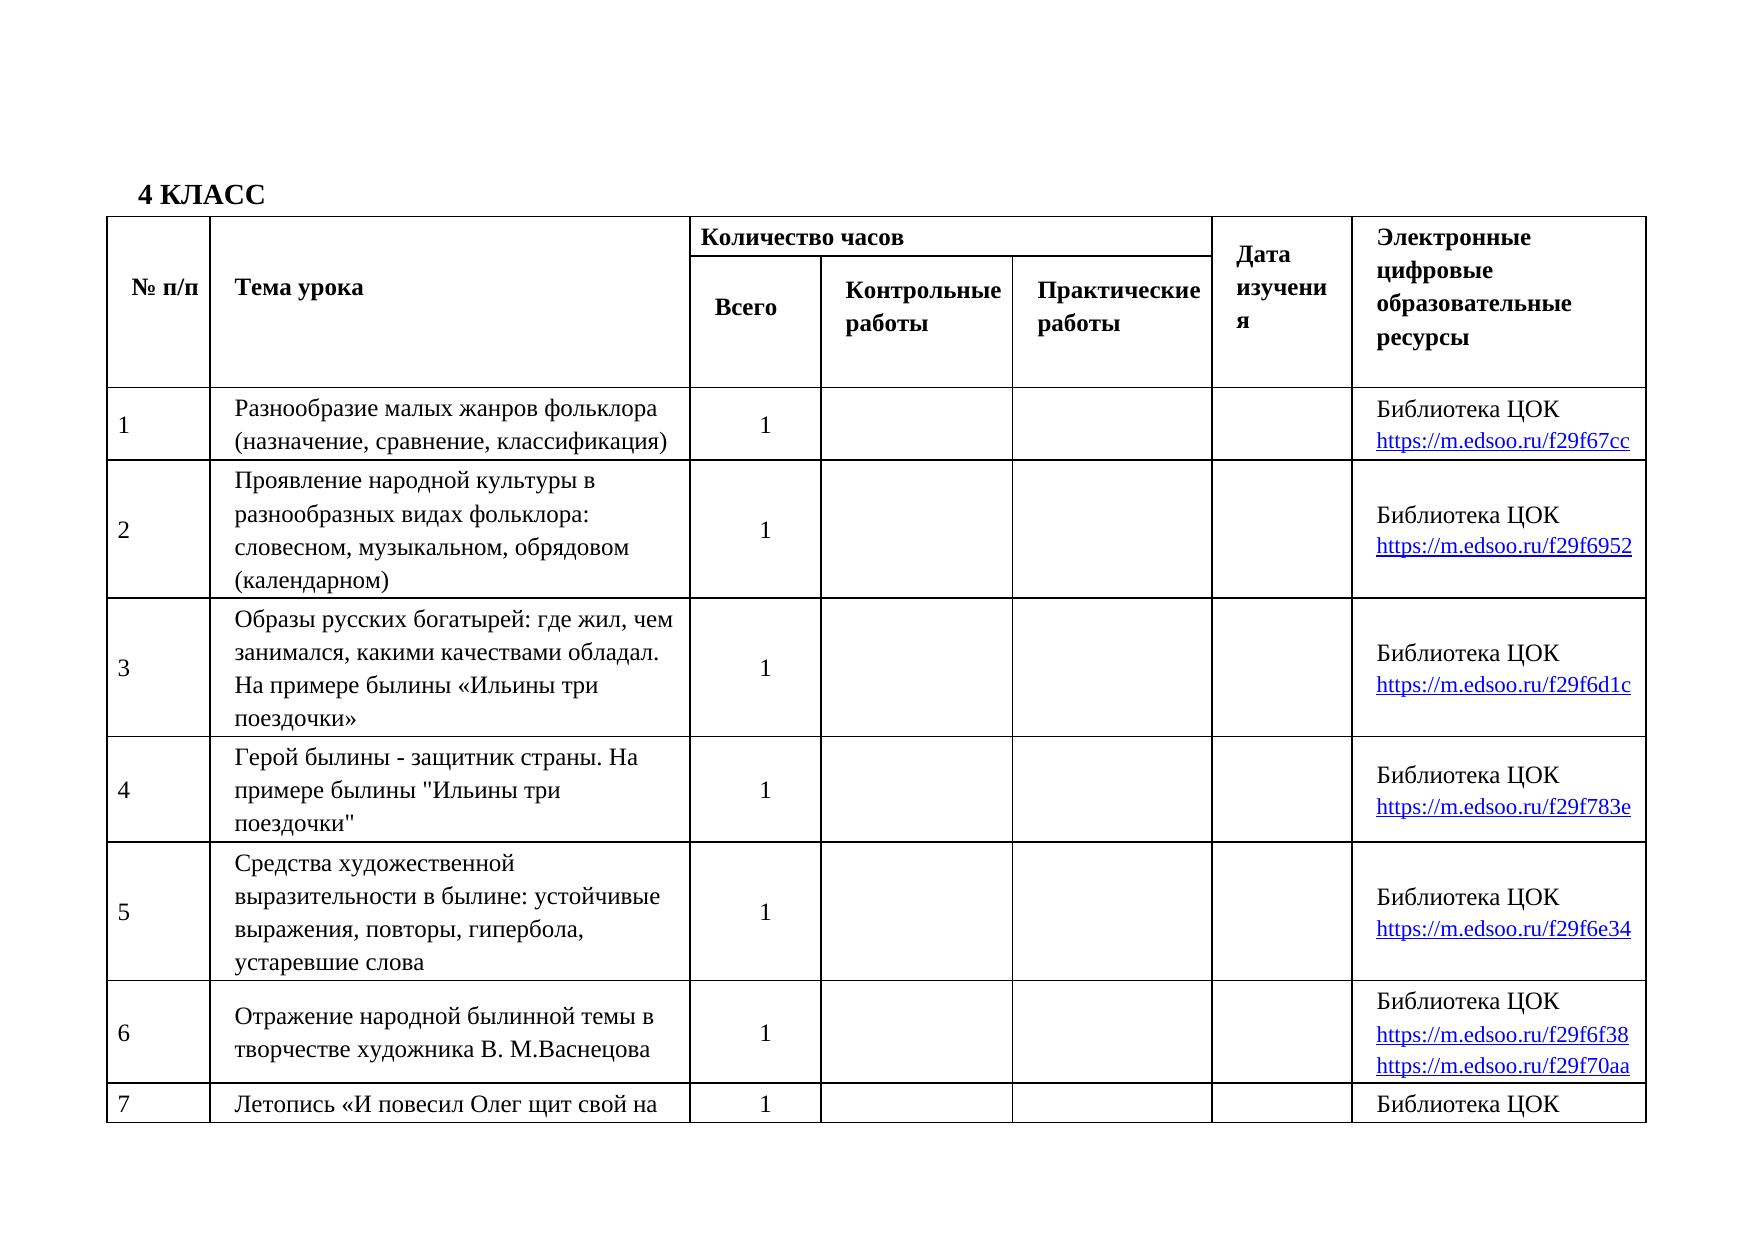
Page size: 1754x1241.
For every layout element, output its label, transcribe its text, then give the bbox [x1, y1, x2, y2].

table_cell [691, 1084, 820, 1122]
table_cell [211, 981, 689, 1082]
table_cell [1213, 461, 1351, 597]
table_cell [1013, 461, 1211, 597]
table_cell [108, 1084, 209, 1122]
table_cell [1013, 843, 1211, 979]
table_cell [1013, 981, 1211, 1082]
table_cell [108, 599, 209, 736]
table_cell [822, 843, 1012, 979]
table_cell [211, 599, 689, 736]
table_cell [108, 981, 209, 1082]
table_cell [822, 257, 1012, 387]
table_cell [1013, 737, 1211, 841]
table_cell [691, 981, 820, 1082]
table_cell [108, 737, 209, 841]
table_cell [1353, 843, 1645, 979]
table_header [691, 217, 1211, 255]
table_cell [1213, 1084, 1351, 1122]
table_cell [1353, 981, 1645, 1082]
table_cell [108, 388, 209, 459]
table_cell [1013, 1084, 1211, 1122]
text 4 КЛАСС [131, 177, 1636, 211]
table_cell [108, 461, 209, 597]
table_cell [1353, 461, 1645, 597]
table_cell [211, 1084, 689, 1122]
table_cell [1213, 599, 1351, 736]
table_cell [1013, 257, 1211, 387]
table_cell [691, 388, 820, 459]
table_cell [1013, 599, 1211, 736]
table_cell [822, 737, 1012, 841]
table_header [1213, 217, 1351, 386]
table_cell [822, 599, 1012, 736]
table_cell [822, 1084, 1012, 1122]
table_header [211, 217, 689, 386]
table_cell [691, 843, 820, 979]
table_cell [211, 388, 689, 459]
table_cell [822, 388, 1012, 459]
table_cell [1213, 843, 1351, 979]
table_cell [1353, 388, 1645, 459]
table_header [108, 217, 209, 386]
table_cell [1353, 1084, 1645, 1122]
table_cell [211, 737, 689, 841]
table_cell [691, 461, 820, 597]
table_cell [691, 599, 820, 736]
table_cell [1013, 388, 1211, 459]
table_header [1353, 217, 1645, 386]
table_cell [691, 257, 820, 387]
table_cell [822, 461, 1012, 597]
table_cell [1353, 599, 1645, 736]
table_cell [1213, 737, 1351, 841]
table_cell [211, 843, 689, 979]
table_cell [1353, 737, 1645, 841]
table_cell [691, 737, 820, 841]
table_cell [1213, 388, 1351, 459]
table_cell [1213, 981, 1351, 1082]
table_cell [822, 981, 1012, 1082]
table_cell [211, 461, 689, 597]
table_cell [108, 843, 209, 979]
